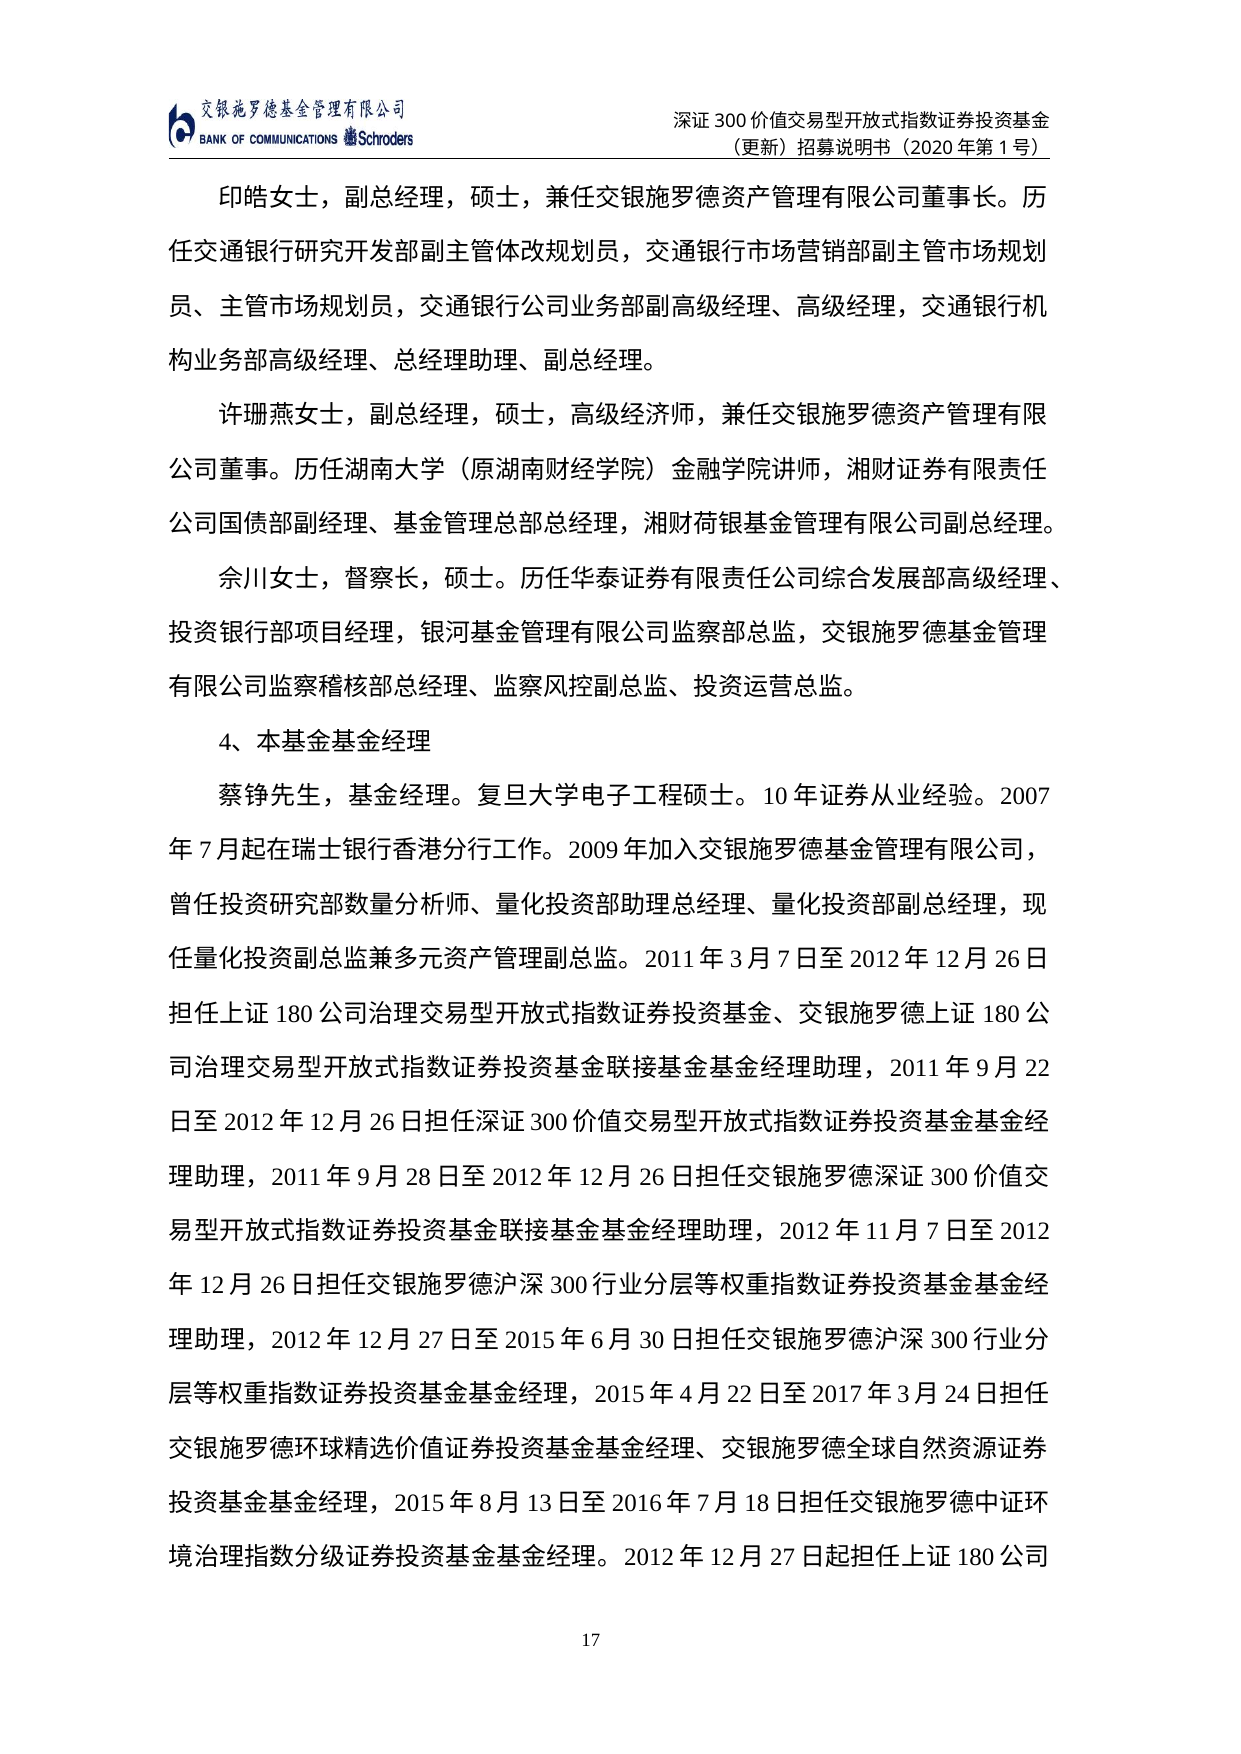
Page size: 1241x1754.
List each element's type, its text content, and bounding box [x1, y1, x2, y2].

text 佘川女士，督察长，硕士。历任华泰证券有限责任公司综合发展部高级经理、投资银行部项目经理，银河基金管理有限公司监察部总监，交银施罗德基金管理有限公司监察稽核部总经理、监察风控副总监、投资运营总监。 [169, 558, 1050, 703]
text 印皓女士，副总经理，硕士，兼任交银施罗德资产管理有限公司董事长。历任交通银行研究开发部副主管体改规划员，交通银行市场营销部副主管市场规划员、主管市场规划员，交通银行公司业务部副高级经理、高级经理，交通银行机构业务部高级经理、总经理助理、副总经理。 [169, 177, 1050, 377]
text 4、本基金基金经理 [169, 721, 1050, 757]
picture [168, 99, 413, 148]
text 许珊燕女士，副总经理，硕士，高级经济师，兼任交银施罗德资产管理有限公司董事。历任湖南大学（原湖南财经学院）金融学院讲师，湘财证券有限责任公司国债部副经理、基金管理总部总经理，湘财荷银基金管理有限公司副总经理。 [169, 395, 1050, 540]
